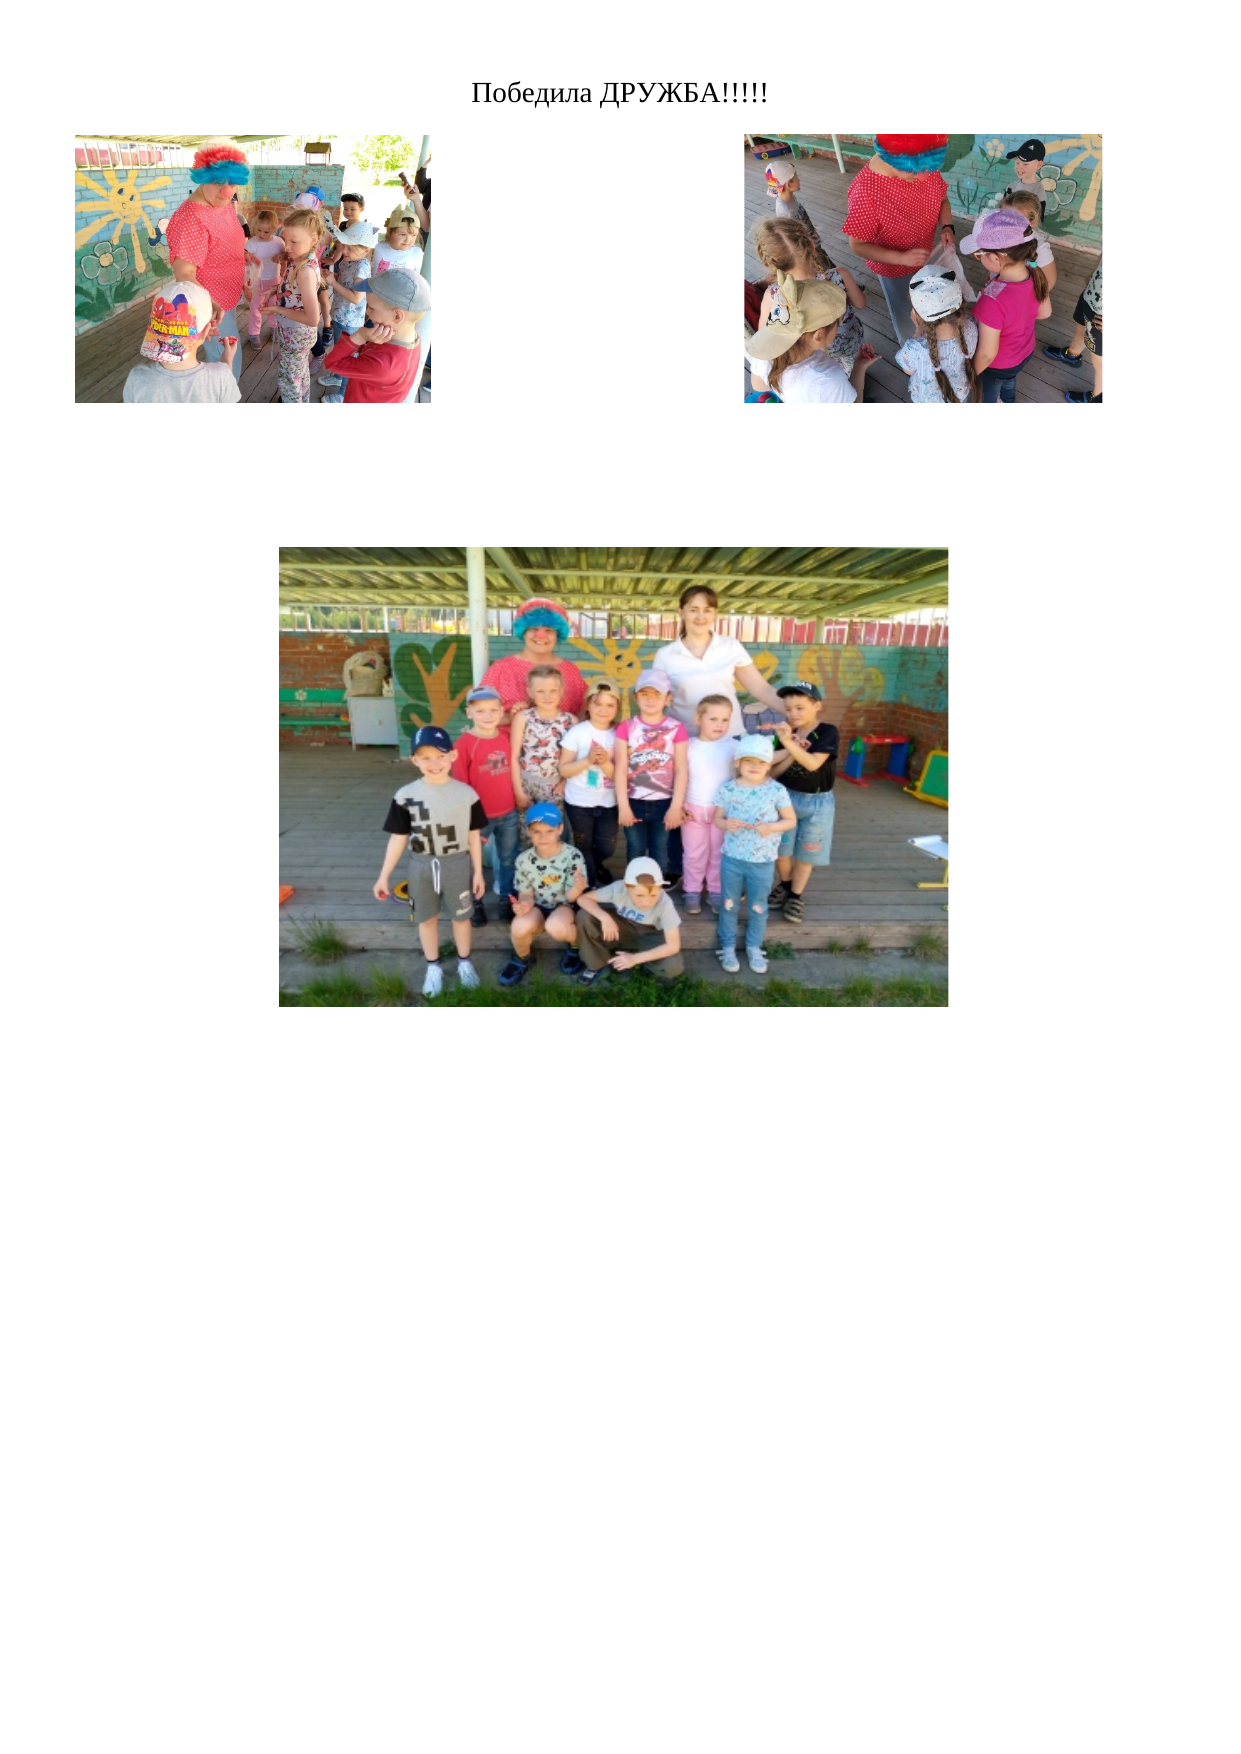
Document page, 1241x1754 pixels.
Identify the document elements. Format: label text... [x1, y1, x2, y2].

picture [279, 547, 949, 1007]
text Победила ДРУЖБА!!!!! [75, 75, 1165, 108]
picture [744, 134, 1103, 403]
picture [75, 135, 431, 403]
